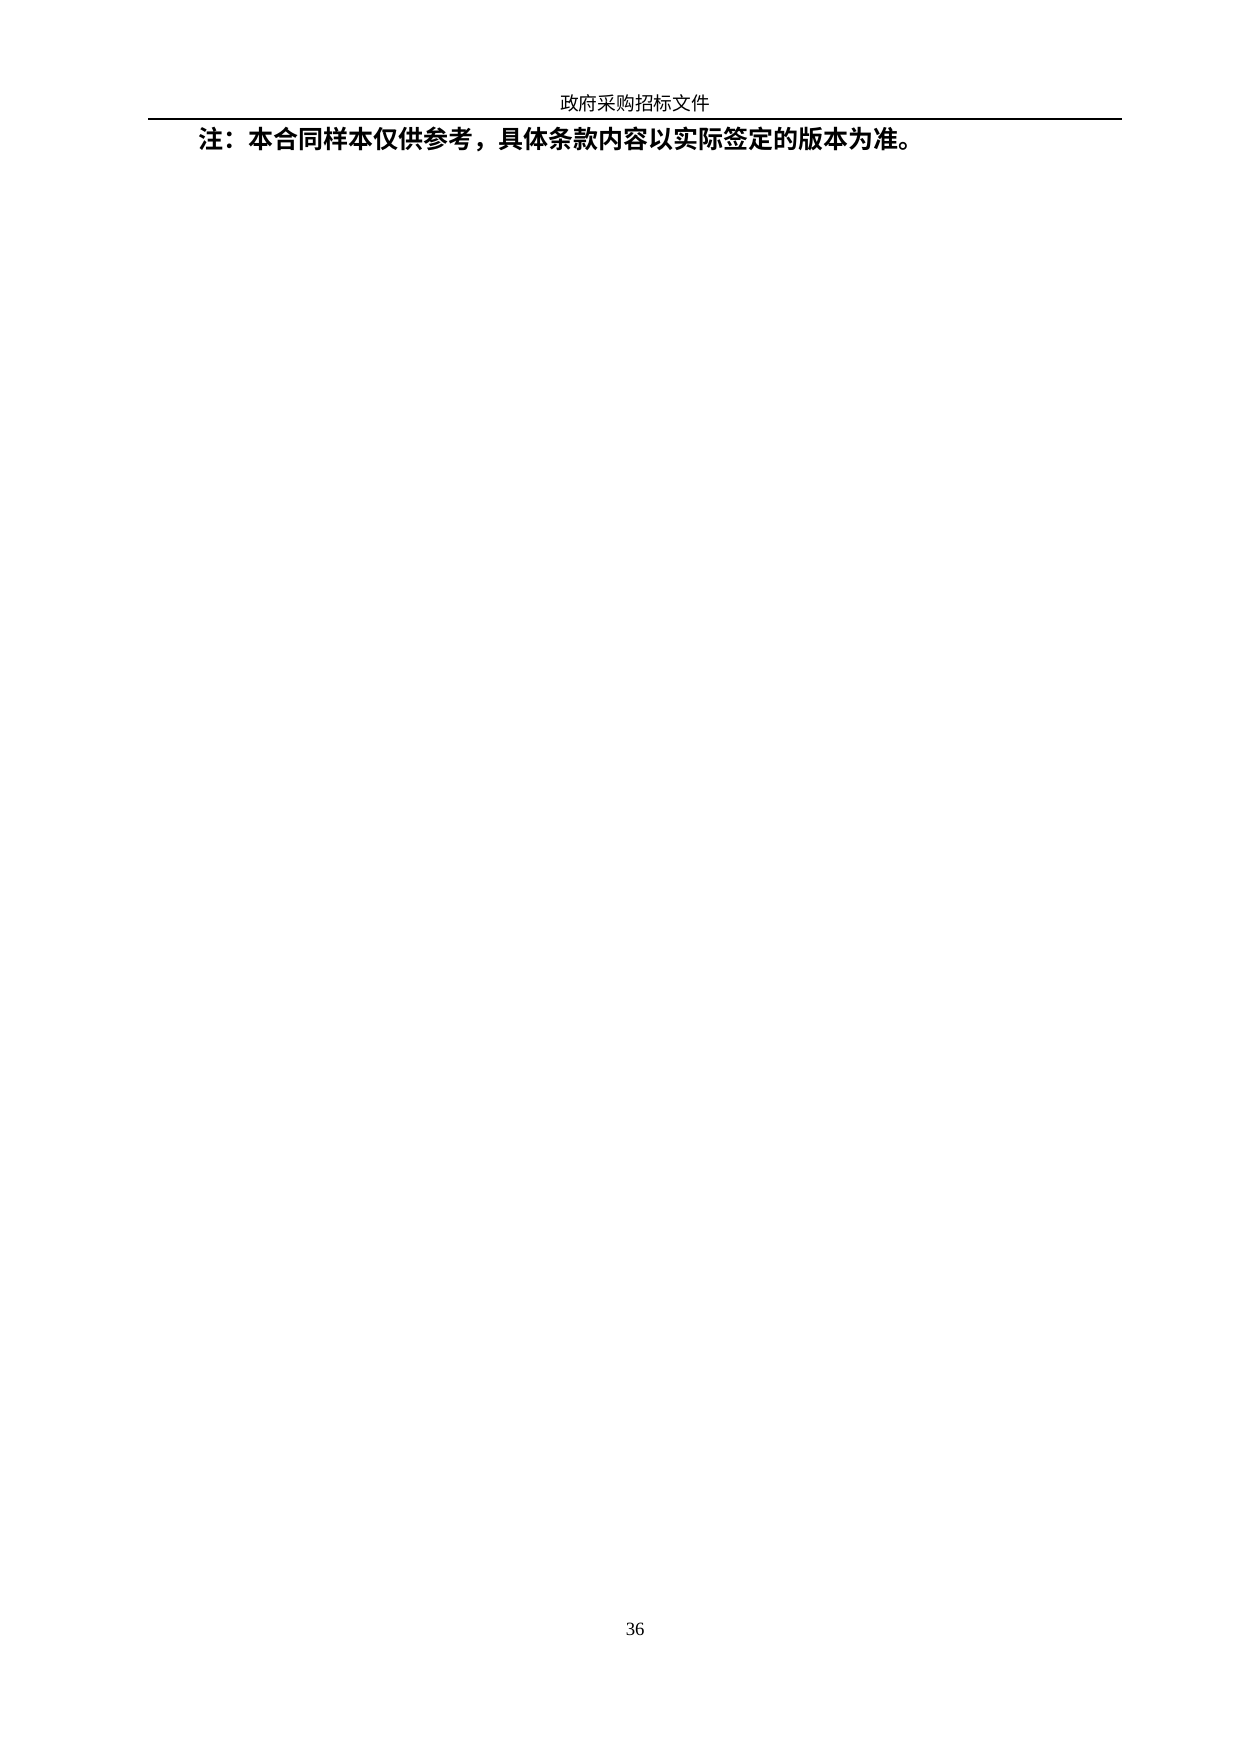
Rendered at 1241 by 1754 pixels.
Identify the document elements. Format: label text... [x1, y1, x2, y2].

text 注：本合同样本仅供参考，具体条款内容以实际签定的版本为准。 [148, 120, 1122, 156]
